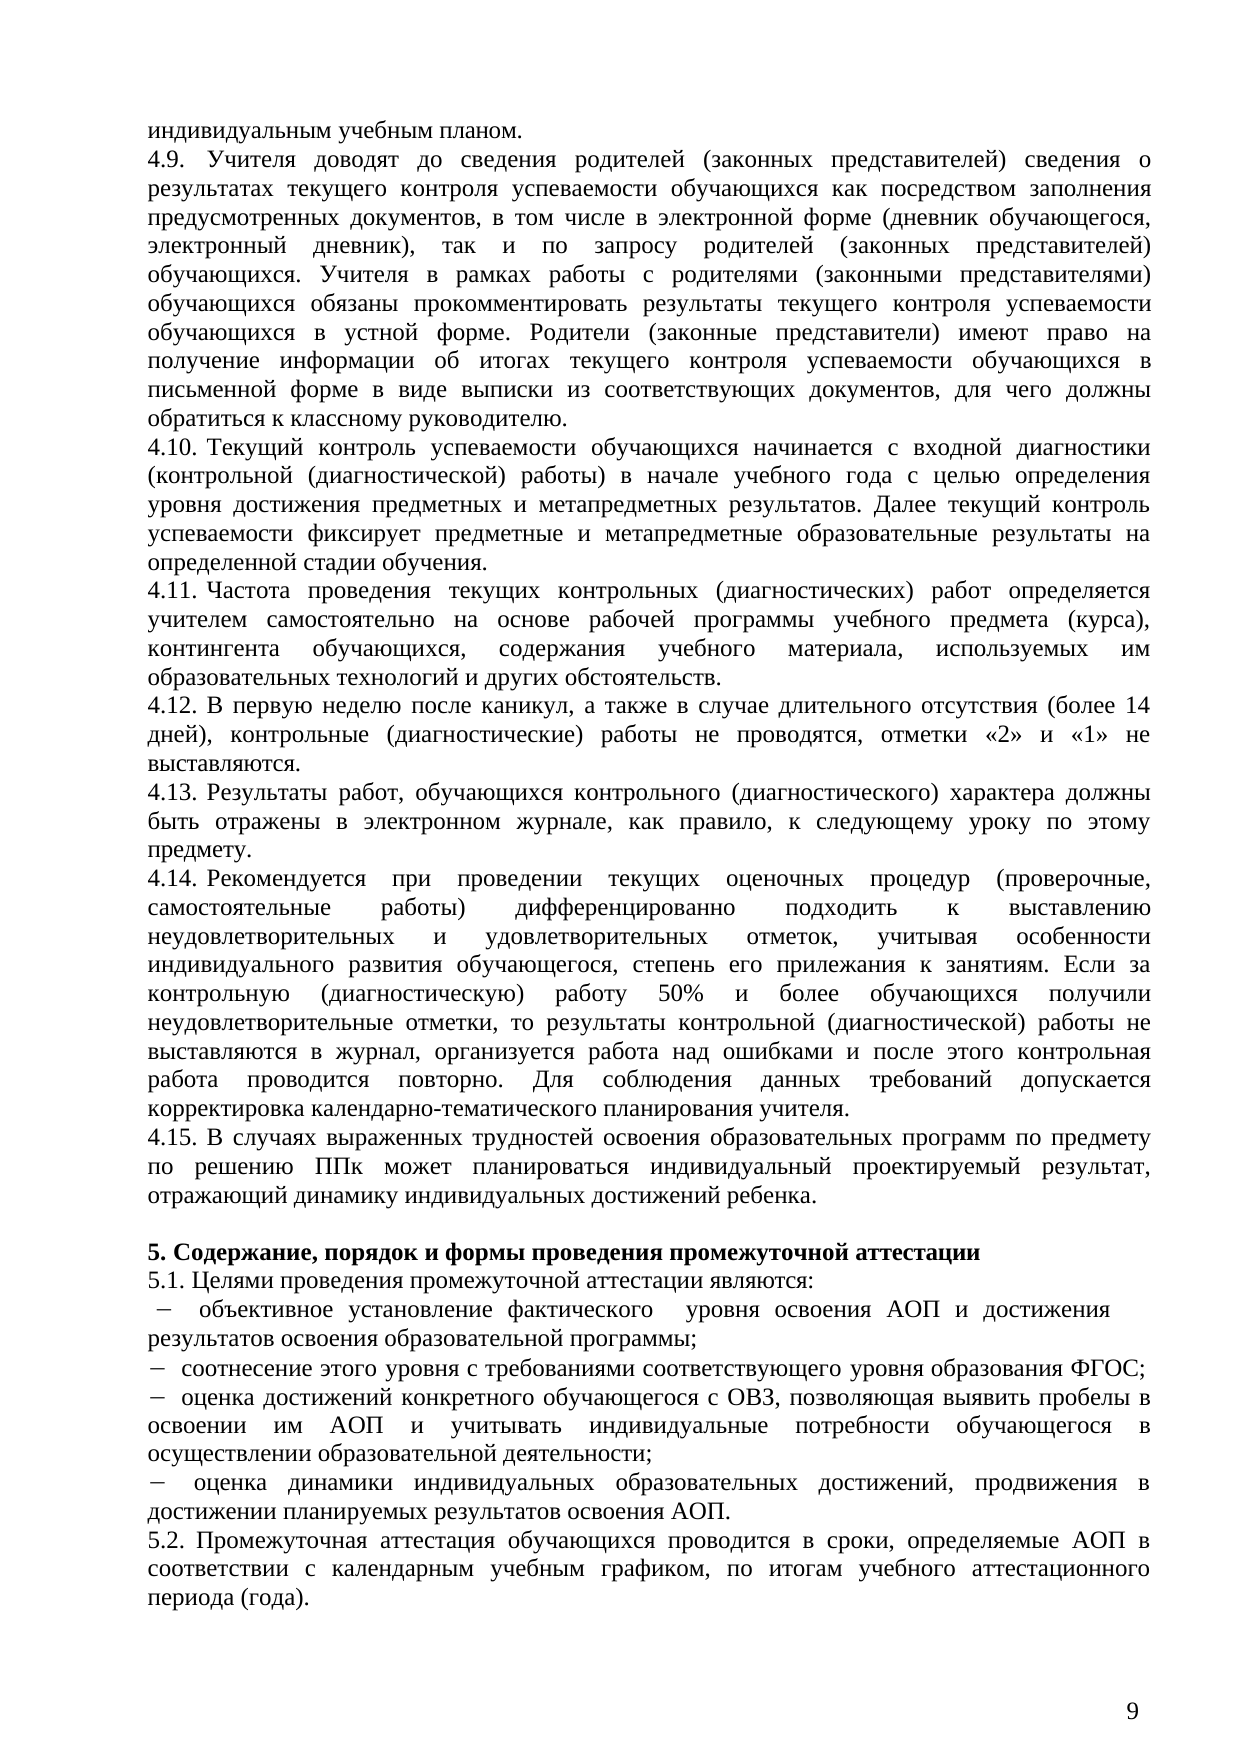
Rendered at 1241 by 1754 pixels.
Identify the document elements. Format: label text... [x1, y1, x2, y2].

text индивидуальным учебным планом. [147, 115, 1211, 144]
list оценка динамики индивидуальных образовательных достижений, продвижения в достижении планируемых результатов освоения АОП. [147, 1468, 1151, 1524]
list В случаях выраженных трудностей освоения образовательных программ по предмету по решению ППк может планироваться индивидуальный проектируемый результат, отражающий динамику индивидуальных достижений ребенка. [147, 1122, 1152, 1208]
list Результаты работ, обучающихся контрольного (диагностического) характера должны быть отражены в электронном журнале, как правило, к следующему уроку по этому предмету. [147, 777, 1152, 863]
list Промежуточная аттестация обучающихся проводится в сроки, определяемые АОП в соответствии с календарным учебным графиком, по итогам учебного аттестационного периода (года). [147, 1525, 1151, 1611]
list Частота проведения текущих контрольных (диагностических) работ определяется учителем самостоятельно на основе рабочей программы учебного предмета (курса), контингента обучающихся, содержания учебного материала, используемых им образовательных технологий и других обстоятельств. [147, 576, 1151, 691]
list Целями проведения промежуточной аттестации являются: [147, 1266, 1211, 1294]
list Учителя доводят до сведения родителей (законных представителей) сведения о результатах текущего контроля успеваемости обучающихся как посредством заполнения предусмотренных документов, в том числе в электронной форме (дневник обучающегося, электронный дневник), так и по запросу родителей (законных представителей) обучающихся. Учителя в рамках работы с родителями (законными представителями) обучающихся обязаны прокомментировать результаты текущего контроля успеваемости обучающихся в устной форме. Родители (законные представители) имеют право на получение информации об итогах текущего контроля успеваемости обучающихся в письменной форме в виде выписки из соответствующих документов, для чего должны обратиться к классному руководителю. [147, 144, 1152, 432]
list объективное установление фактического уровня освоения АОП и достижения результатов освоения образовательной программы; [147, 1295, 1152, 1351]
list Рекомендуется при проведении текущих оценочных процедур (проверочные, самостоятельные работы) дифференцированно подходить к выставлению неудовлетворительных и удовлетворительных отметок, учитывая особенности индивидуального развития обучающегося, степень его прилежания к занятиям. Если за контрольную (диагностическую) работу 50% и более обучающихся получили неудовлетворительные отметки, то результаты контрольной (диагностической) работы не выставляются в журнал, организуется работа над ошибками и после этого контрольная работа проводится повторно. Для соблюдения данных требований допускается корректировка календарно-тематического планирования учителя. [147, 863, 1152, 1122]
list соотнесение этого уровня с требованиями соответствующего уровня образования ФГОС; [147, 1351, 1211, 1382]
list оценка достижений конкретного обучающегося с ОВЗ, позволяющая выявить пробелы в освоении им АОП и учитывать индивидуальные потребности обучающегося в осуществлении образовательной деятельности; [147, 1383, 1152, 1467]
subtitle Содержание, порядок и формы проведения промежуточной аттестации [147, 1238, 1211, 1266]
list Текущий контроль успеваемости обучающихся начинается с входной диагностики (контрольной (диагностической) работы) в начале учебного года с целью определения уровня достижения предметных и метапредметных результатов. Далее текущий контроль успеваемости фиксирует предметные и метапредметные образовательные результаты на определенной стадии обучения. [147, 432, 1152, 576]
list В первую неделю после каникул, а также в случае длительного отсутствия (более 14 дней), контрольные (диагностические) работы не проводятся, отметки «2» и «1» не выставляются. [147, 691, 1152, 777]
